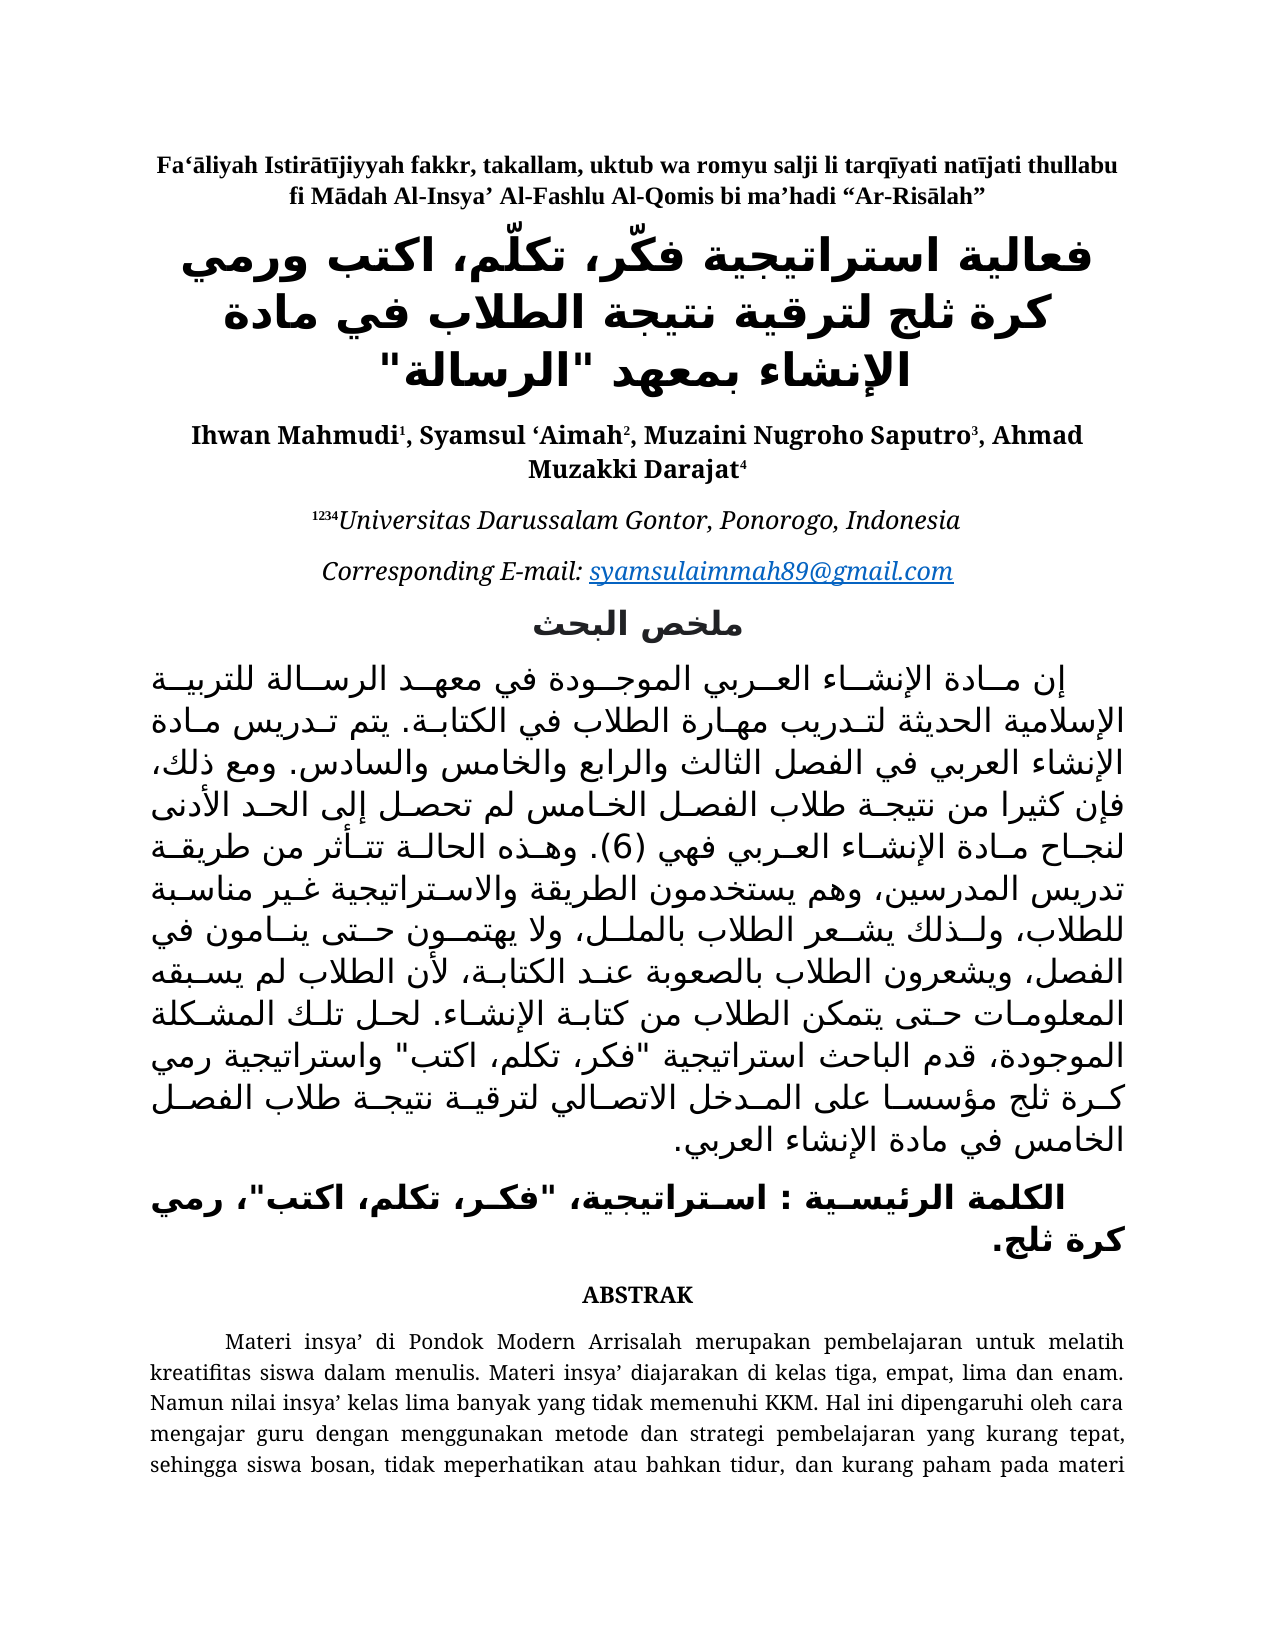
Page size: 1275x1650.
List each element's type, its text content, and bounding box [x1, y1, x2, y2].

text 1234Universitas Darussalam Gontor, Ponorogo, Indonesia [150, 503, 1125, 537]
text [150, 1327, 1125, 1478]
text إن مادة الإنشاء العربي الموجودة في معهد الرسالة للتربية الإسلامية الحديثة لتدريب مهارة الطلاب في الكتابة. يتم تدريس مادة الإنشاء العربي في الفصل الثالث والرابع والخامس والسادس. ومع ذلك، فإن كثيرا من نتيجة طلاب الفصل الخامس لم تحصل إلى الحد الأدنى لنجاح مادة الإنشاء العربي فهي (6). وهذه الحالة تتأثر من طريقة تدريس المدرسين، وهم يستخدمون الطريقة والاستراتيجية غير مناسبة للطلاب، ولذلك يشعر الطلاب بالملل، ولا يهتمون حتى ينامون في الفصل، ويشعرون الطلاب بالصعوبة عند الكتابة، لأن الطلاب لم يسبقه المعلومات حتى يتمكن الطلاب من كتابة الإنشاء. لحل تلك المشكلة الموجودة، قدم الباحث استراتيجية "فكر، تكلم، اكتب" واستراتيجية رمي كرة ثلج مؤسسا على المدخل الاتصالي لترقية نتيجة طلاب الفصل الخامس في مادة الإنشاء العربي. [150, 660, 1125, 1159]
text ملخص البحث [150, 604, 1125, 643]
text ABSTRAK [150, 1279, 1125, 1311]
text Corresponding E-mail: syamsulaimmah89@gmail.com [150, 553, 1125, 587]
text الكلمة الرئيسية : استراتيجية، "فكر، تكلم، اكتب"، رمي كرة ثلج. [150, 1179, 1125, 1259]
text Ihwan Mahmudi1, Syamsul ‘Aimah2, Muzaini Nugroho Saputro3, Ahmad Muzakki Darajat4 [150, 418, 1125, 486]
text فعالية استراتيجية فكّر، تكلّم، اكتب ورمي كرة ثلج لترقية نتيجة الطلاب في مادة الإنشاء بمعهد "الرسالة" [150, 229, 1125, 397]
text Fa‘āliyah Istirātījiyyah fakkr, takallam, uktub wa romyu salji li tarqīyati natījati thullabu fi Mādah Al-Insya’ Al-Fashlu Al-Qomis bi ma’hadi “Ar-Risālah” [150, 150, 1125, 210]
